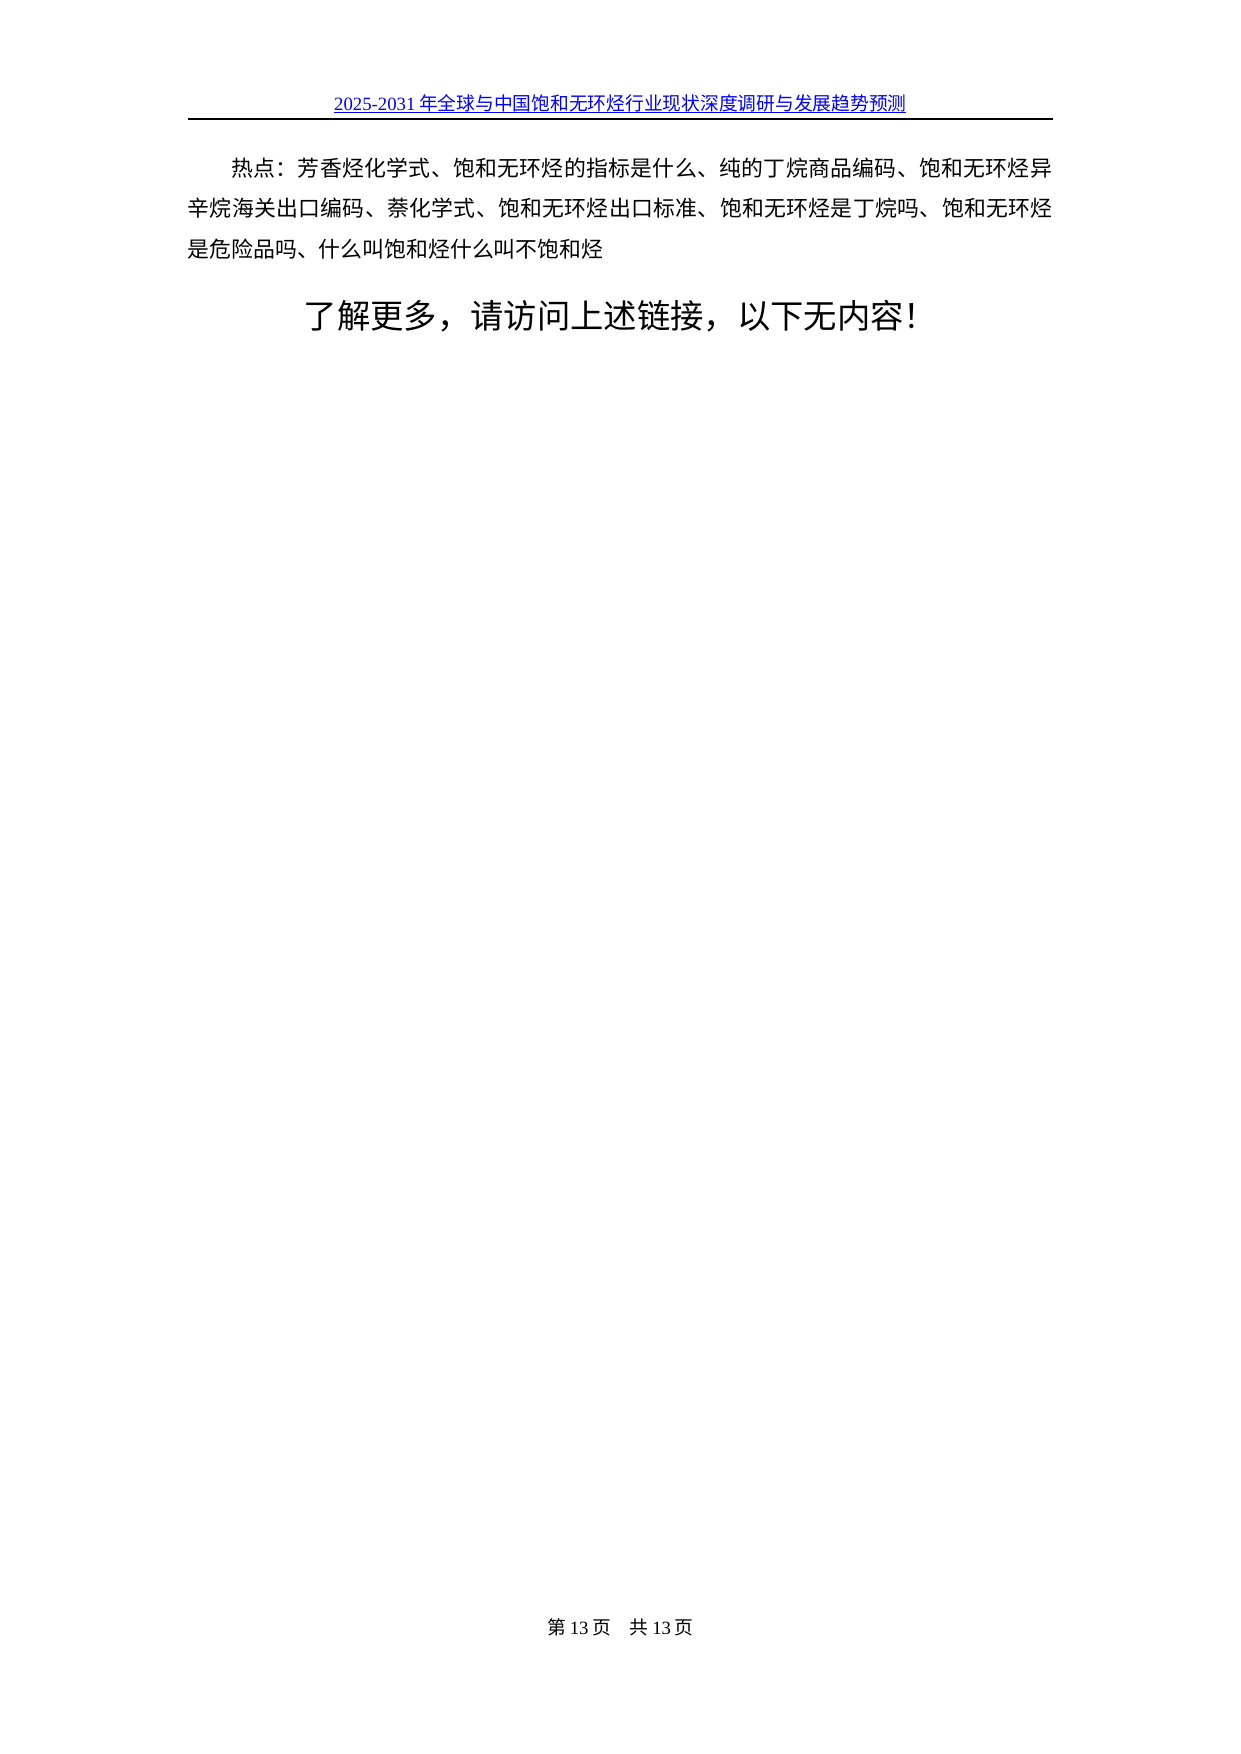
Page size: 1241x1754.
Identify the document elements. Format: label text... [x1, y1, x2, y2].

title 了解更多，请访问上述链接，以下无内容！ [187, 282, 1053, 347]
text 热点：芳香烃化学式、饱和无环烃的指标是什么、纯的丁烷商品编码、饱和无环烃异辛烷海关出口编码、萘化学式、饱和无环烃出口标准、饱和无环烃是丁烷吗、饱和无环烃是危险品吗、什么叫饱和烃什么叫不饱和烃 [187, 150, 1053, 264]
